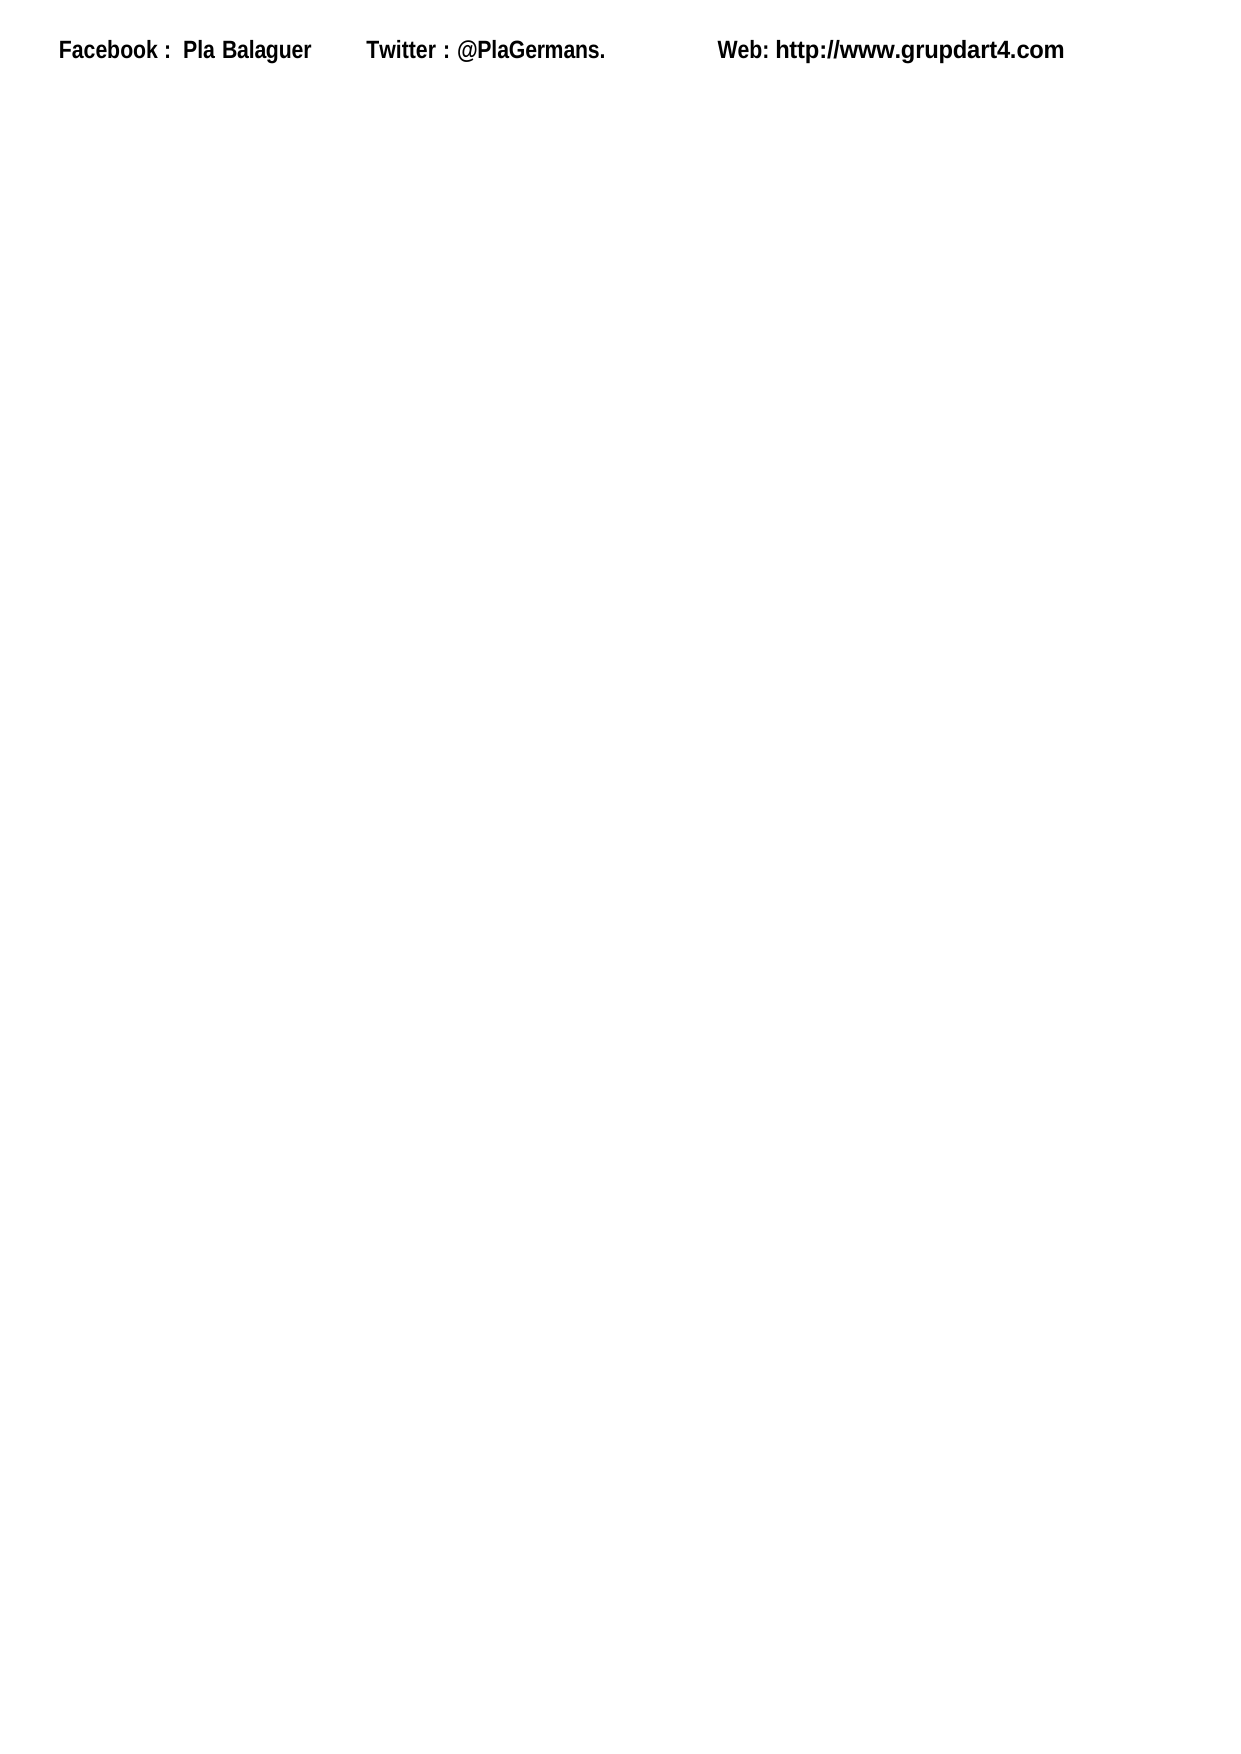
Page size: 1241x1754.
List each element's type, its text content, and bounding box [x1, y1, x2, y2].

text Facebook : Pla Balaguer Twitter : @PlaGermans. Web: http://www.grupdart4.com [59, 35, 1232, 64]
